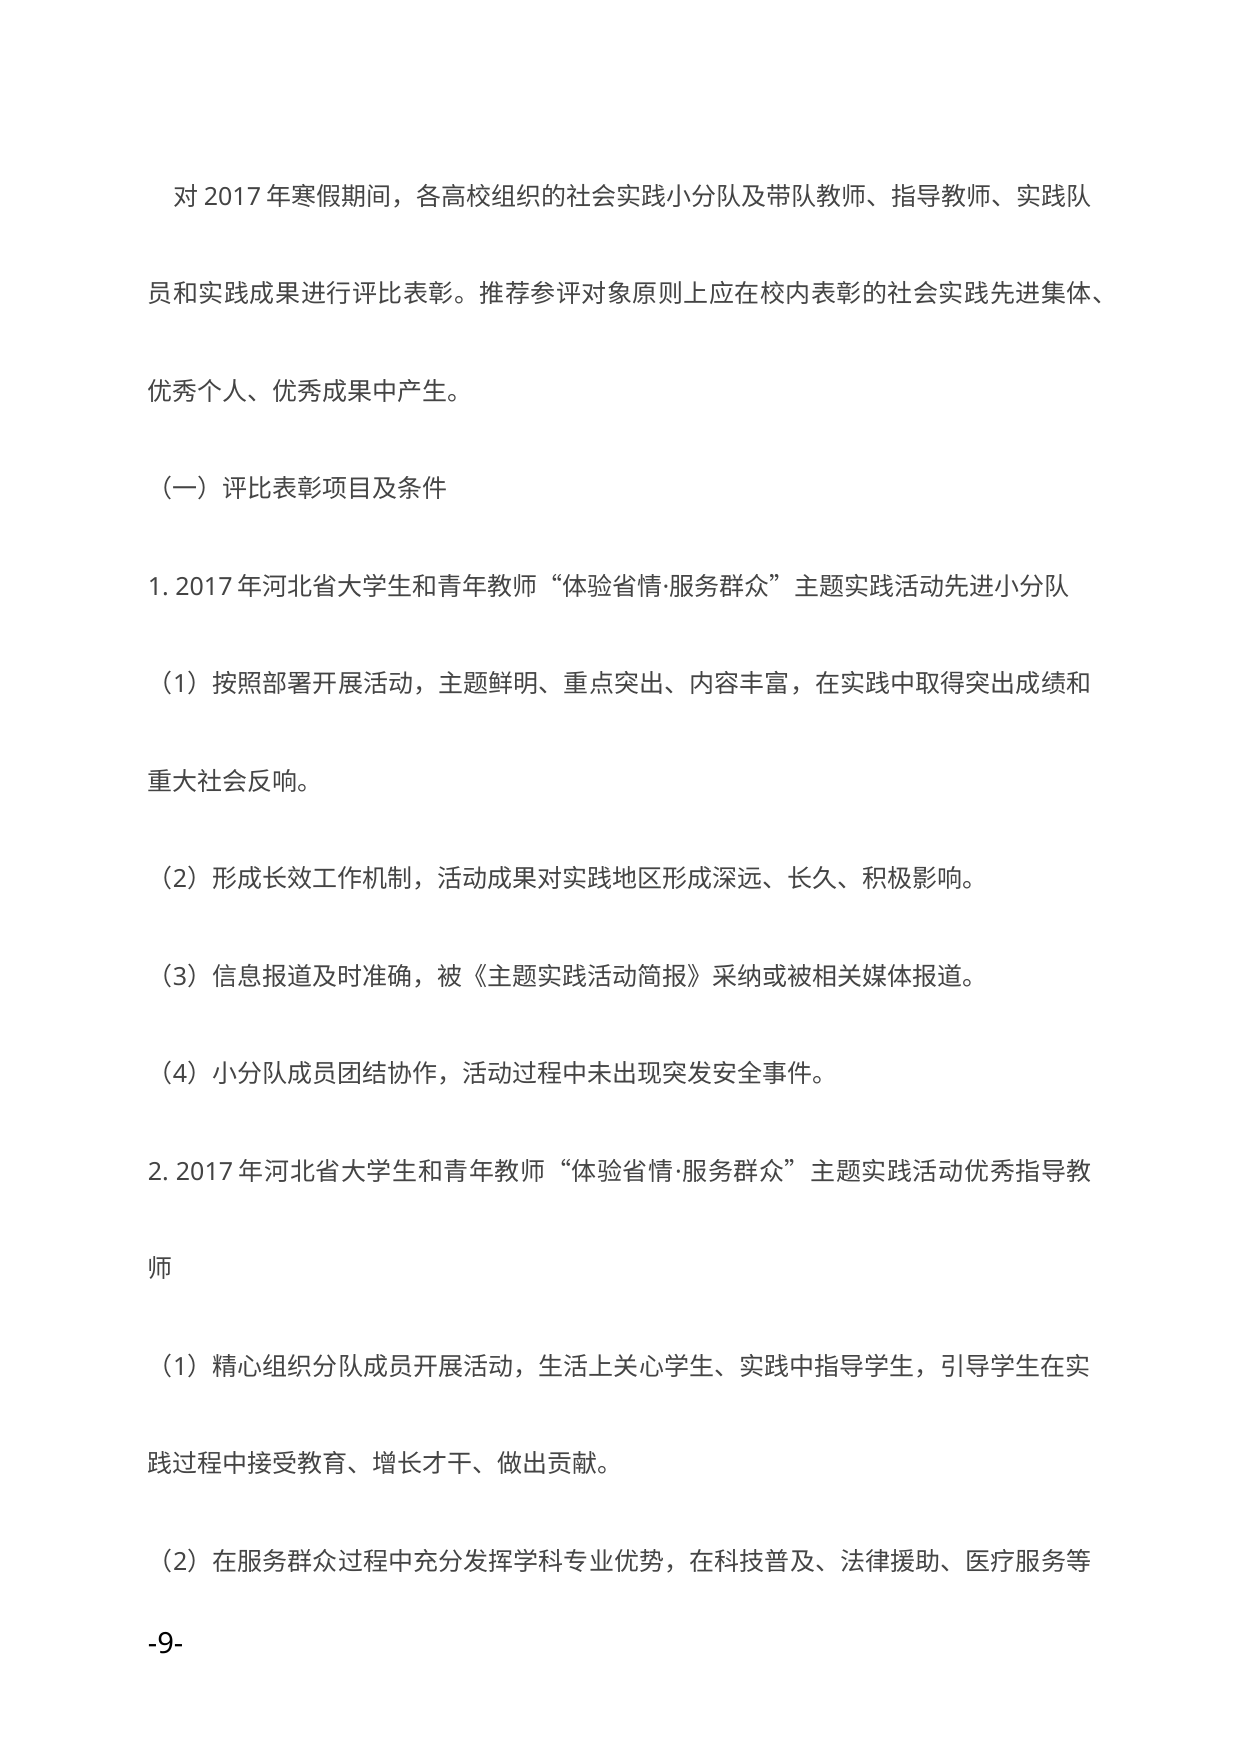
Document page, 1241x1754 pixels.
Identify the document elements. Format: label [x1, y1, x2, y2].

text [148, 162, 1092, 1592]
